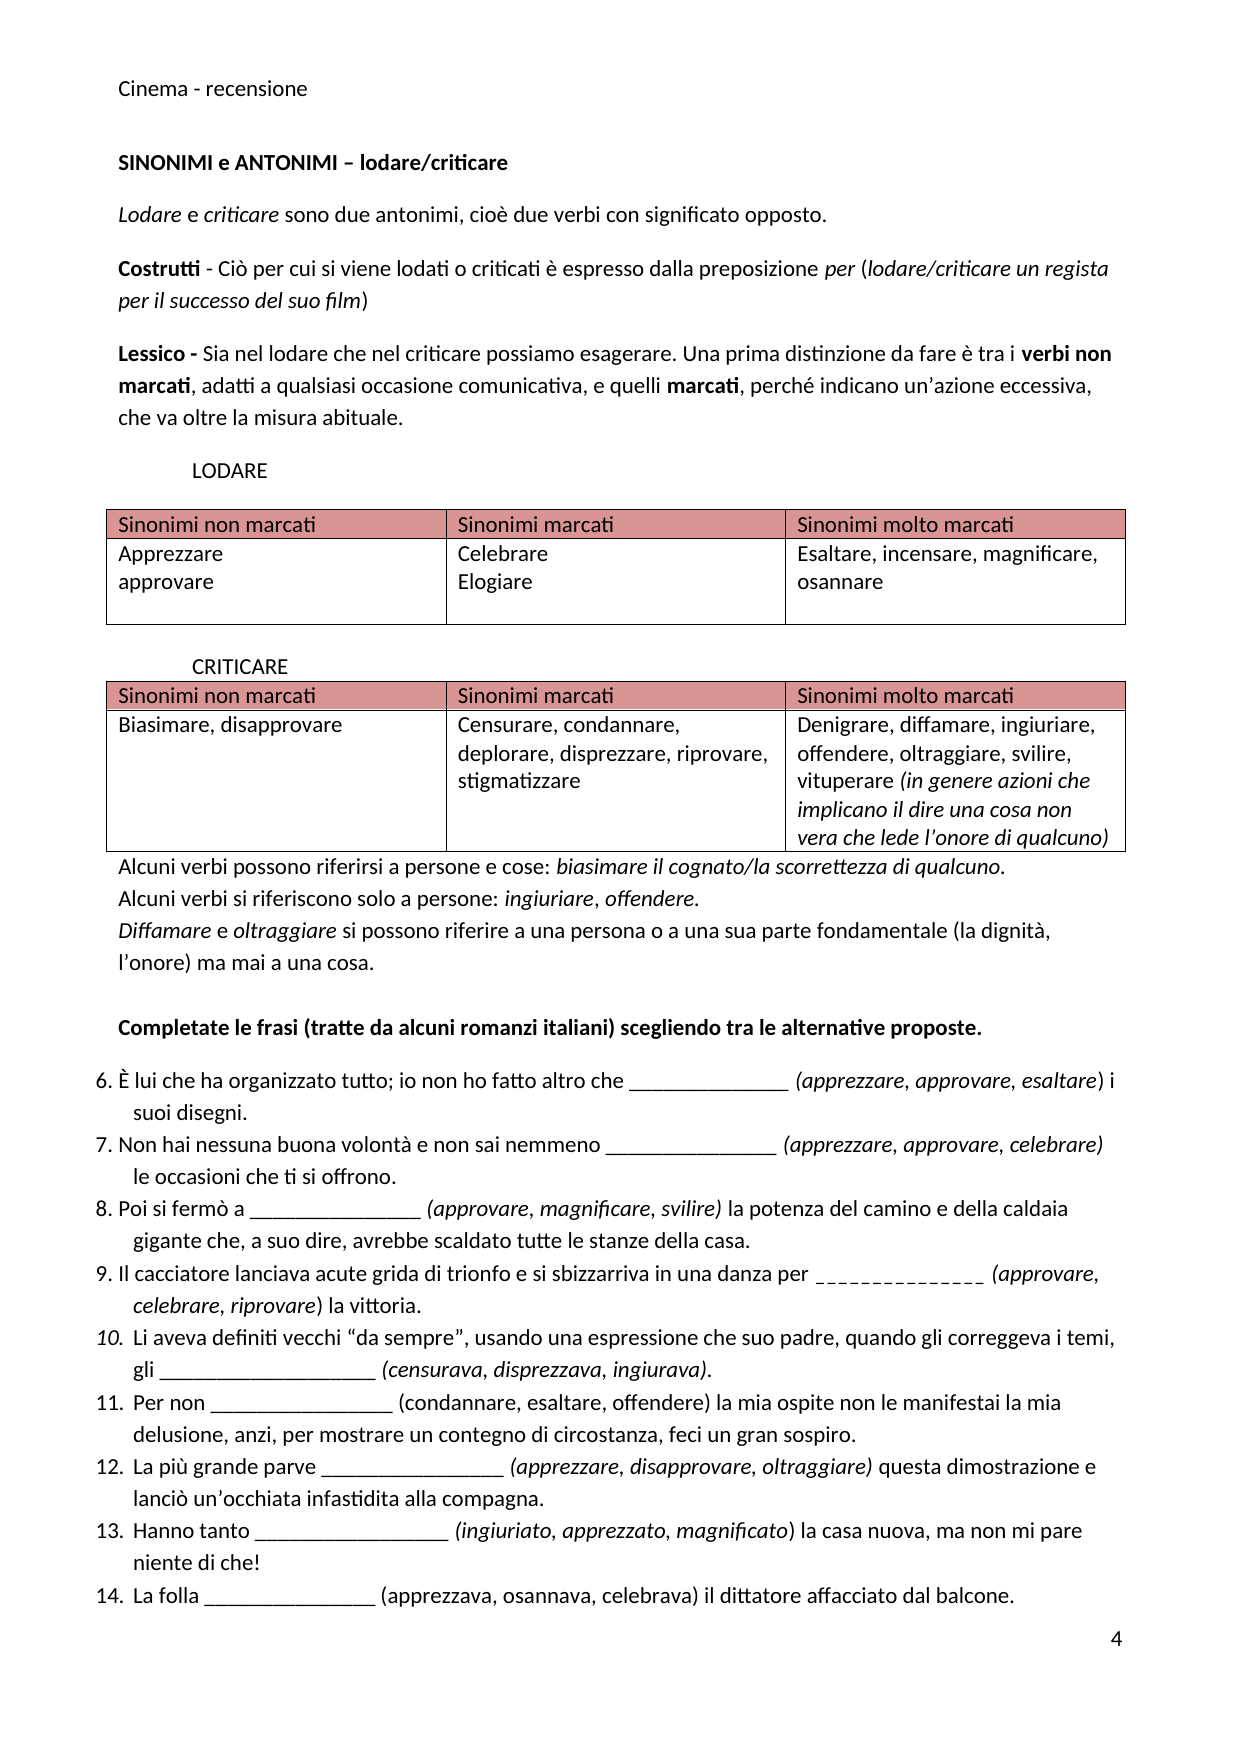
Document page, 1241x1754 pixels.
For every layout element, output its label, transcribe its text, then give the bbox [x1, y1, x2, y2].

list La più grande parve ________________ (apprezzare, disapprovare, oltraggiare) questa dimostrazione e lanciò un’occhiata infastidita alla compagna. [95, 1452, 1122, 1512]
text Lodare e criticare sono due antonimi, cioè due verbi con significato opposto. [118, 201, 1122, 229]
text SINONIMI e ANTONIMI – lodare/criticare [118, 148, 1122, 176]
text Costrutti - Ciò per cui si viene lodati o criticati è espresso dalla preposizione per (lodare/criticare un regista per il successo del suo film) [118, 254, 1122, 314]
table_cell Biasimare, disapprovare [107, 711, 446, 851]
text Alcuni verbi si riferiscono solo a persone: ingiuriare, offendere. [118, 884, 1122, 912]
table_cell Apprezzare approvare [107, 539, 446, 623]
table_header Sinonimi non marcati [107, 510, 446, 538]
table_header Sinonimi molto marcati [786, 510, 1125, 538]
table_header Sinonimi non marcati [107, 682, 446, 709]
list La folla _______________ (apprezzava, osannava, celebrava) il dittatore affacciato dal balcone. [95, 1581, 1122, 1609]
text Alcuni verbi possono riferirsi a persone e cose: biasimare il cognato/la scorrettezza di qualcuno. [118, 852, 1122, 880]
list Per non ________________ (condannare, esaltare, offendere) la mia ospite non le manifestai la mia delusione, anzi, per mostrare un contegno di circostanza, feci un gran sospiro. [95, 1388, 1122, 1448]
text CRITICARE [118, 652, 1122, 681]
table_header Sinonimi marcati [447, 510, 785, 538]
table_cell Esaltare, incensare, magnificare, osannare [786, 539, 1125, 623]
list Non hai nessuna buona volontà e non sai nemmeno _______________ (apprezzare, approvare, celebrare) le occasioni che ti si offrono. [95, 1130, 1122, 1190]
text Completate le frasi (tratte da alcuni romanzi italiani) scegliendo tra le alternative proposte. [118, 1013, 1122, 1041]
table_header Sinonimi molto marcati [786, 682, 1125, 709]
list Il cacciatore lanciava acute grida di trionfo e si sbizzarriva in una danza per _______________ (approvare, celebrare, riprovare) la vittoria. [95, 1259, 1122, 1319]
text Lessico - Sia nel lodare che nel criticare possiamo esagerare. Una prima distinzione da fare è tra i verbi non marcati, adatti a qualsiasi occasione comunicativa, e quelli marcati, perché indicano un’azione eccessiva, che va oltre la misura abituale. [118, 339, 1122, 431]
list È lui che ha organizzato tutto; io non ho fatto altro che ______________ (apprezzare, approvare, esaltare) i suoi disegni. [95, 1066, 1122, 1126]
table_cell Censurare, condannare, deplorare, disprezzare, riprovare, stigmatizzare [447, 711, 785, 851]
text LODARE [118, 456, 1122, 484]
table_cell Celebrare Elogiare [447, 539, 785, 623]
list Poi si fermò a _______________ (approvare, magnificare, svilire) la potenza del camino e della caldaia gigante che, a suo dire, avrebbe scaldato tutte le stanze della casa. [95, 1194, 1122, 1255]
list Hanno tanto _________________ (ingiuriato, apprezzato, magnificato) la casa nuova, ma non mi pare niente di che! [95, 1516, 1122, 1577]
table_header Sinonimi marcati [447, 682, 785, 709]
table_cell Denigrare, diffamare, ingiuriare, offendere, oltraggiare, svilire, vituperare (in genere azioni che implicano il dire una cosa non vera che lede l’onore di qualcuno) [786, 711, 1125, 851]
text Diffamare e oltraggiare si possono riferire a una persona o a una sua parte fondamentale (la dignità, l’onore) ma mai a una cosa. [118, 916, 1122, 976]
list Li aveva definiti vecchi “da sempre”, usando una espressione che suo padre, quando gli correggeva i temi, gli ___________________ (censurava, disprezzava, ingiurava). [95, 1323, 1122, 1383]
